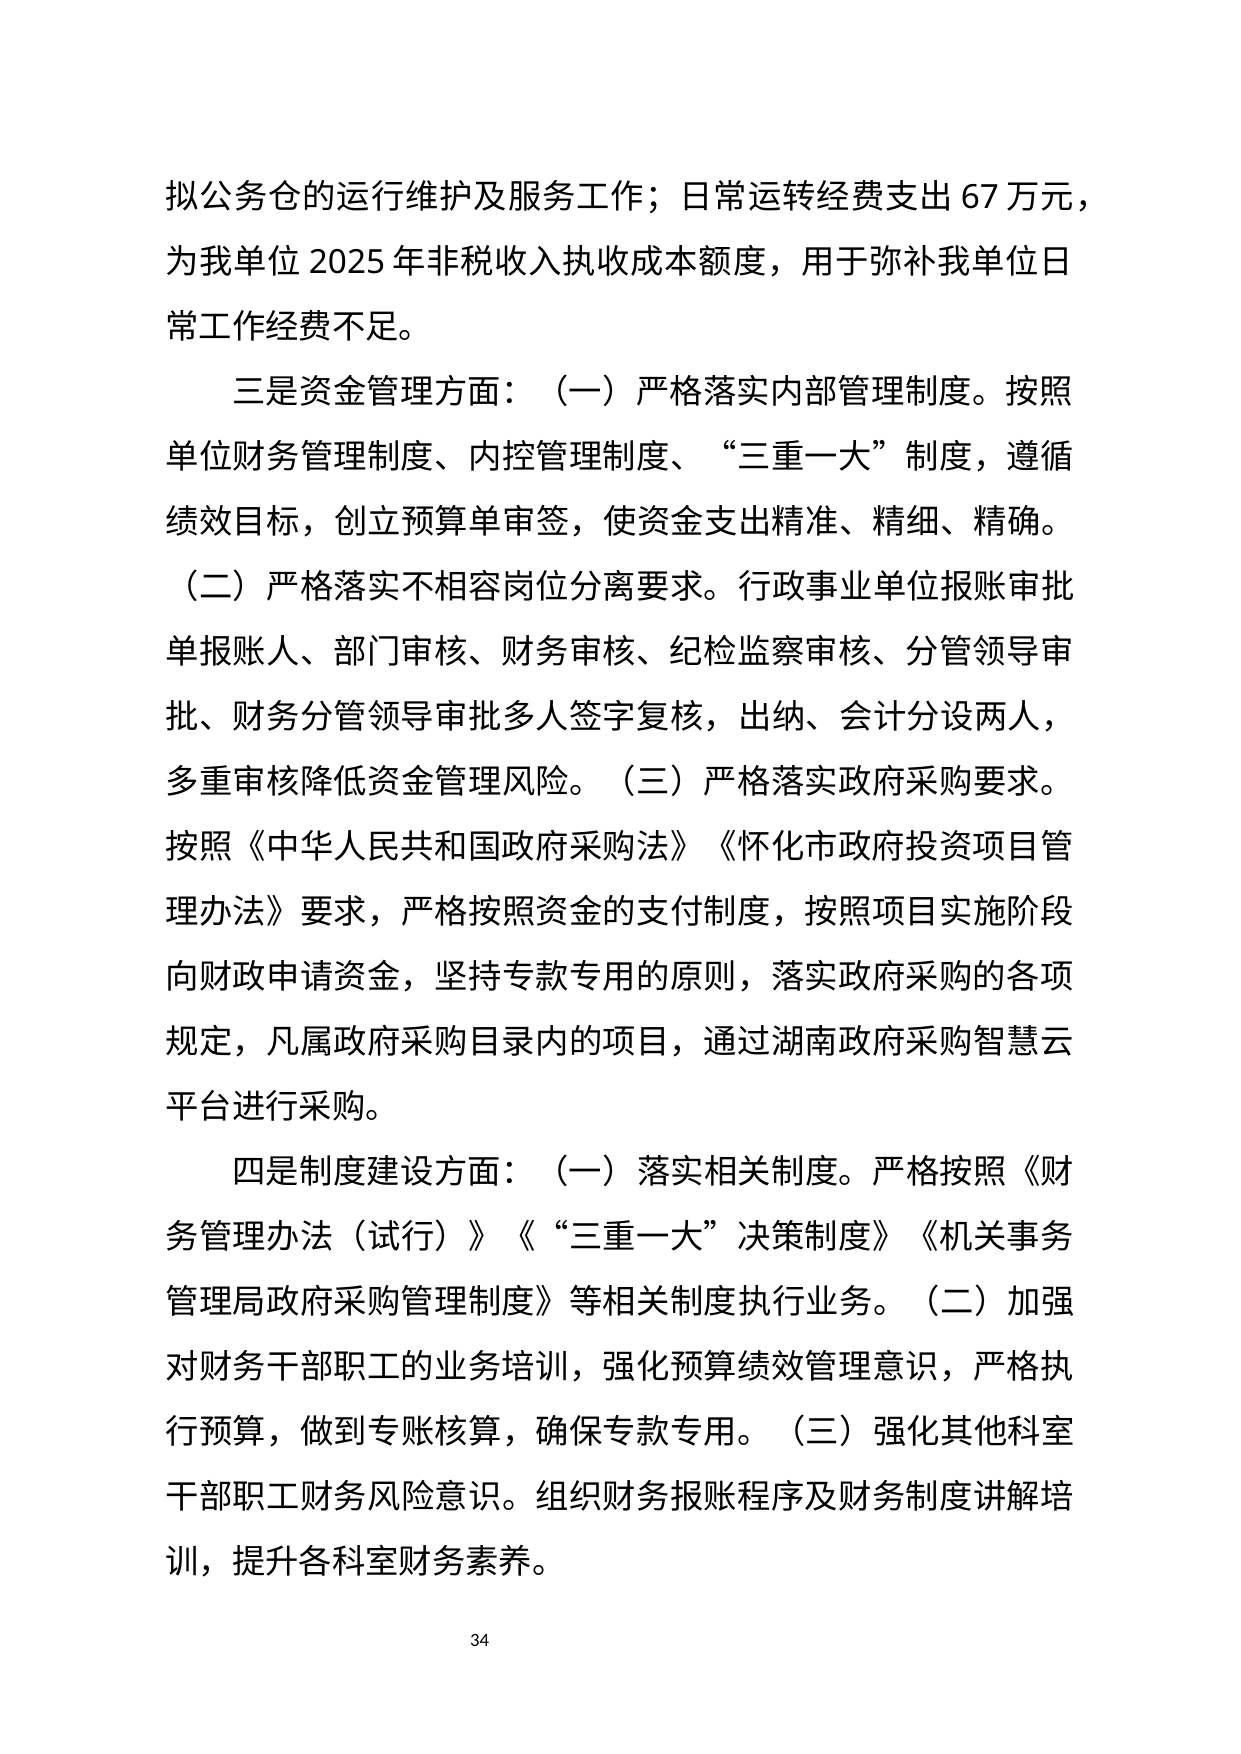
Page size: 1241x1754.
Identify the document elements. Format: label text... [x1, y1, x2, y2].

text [165, 162, 1075, 357]
text 三是资金管理方面：（一）严格落实内部管理制度。按照单位财务管理制度、内控管理制度、“三重一大”制度，遵循绩效目标，创立预算单审签，使资金支出精准、精细、精确。（二）严格落实不相容岗位分离要求。行政事业单位报账审批单报账人、部门审核、财务审核、纪检监察审核、分管领导审批、财务分管领导审批多人签字复核，出纳、会计分设两人，多重审核降低资金管理风险。（三）严格落实政府采购要求。按照《中华人民共和国政府采购法》《怀化市政府投资项目管理办法》要求，严格按照资金的支付制度，按照项目实施阶段向财政申请资金，坚持专款专用的原则，落实政府采购的各项规定，凡属政府采购目录内的项目，通过湖南政府采购智慧云平台进行采购。 [165, 357, 1075, 1137]
text 四是制度建设方面：（一）落实相关制度。严格按照《财务管理办法（试行）》《“三重一大”决策制度》《机关事务管理局政府采购管理制度》等相关制度执行业务。（二）加强对财务干部职工的业务培训，强化预算绩效管理意识，严格执行预算，做到专账核算，确保专款专用。（三）强化其他科室干部职工财务风险意识。组织财务报账程序及财务制度讲解培训，提升各科室财务素养。 [165, 1137, 1075, 1592]
